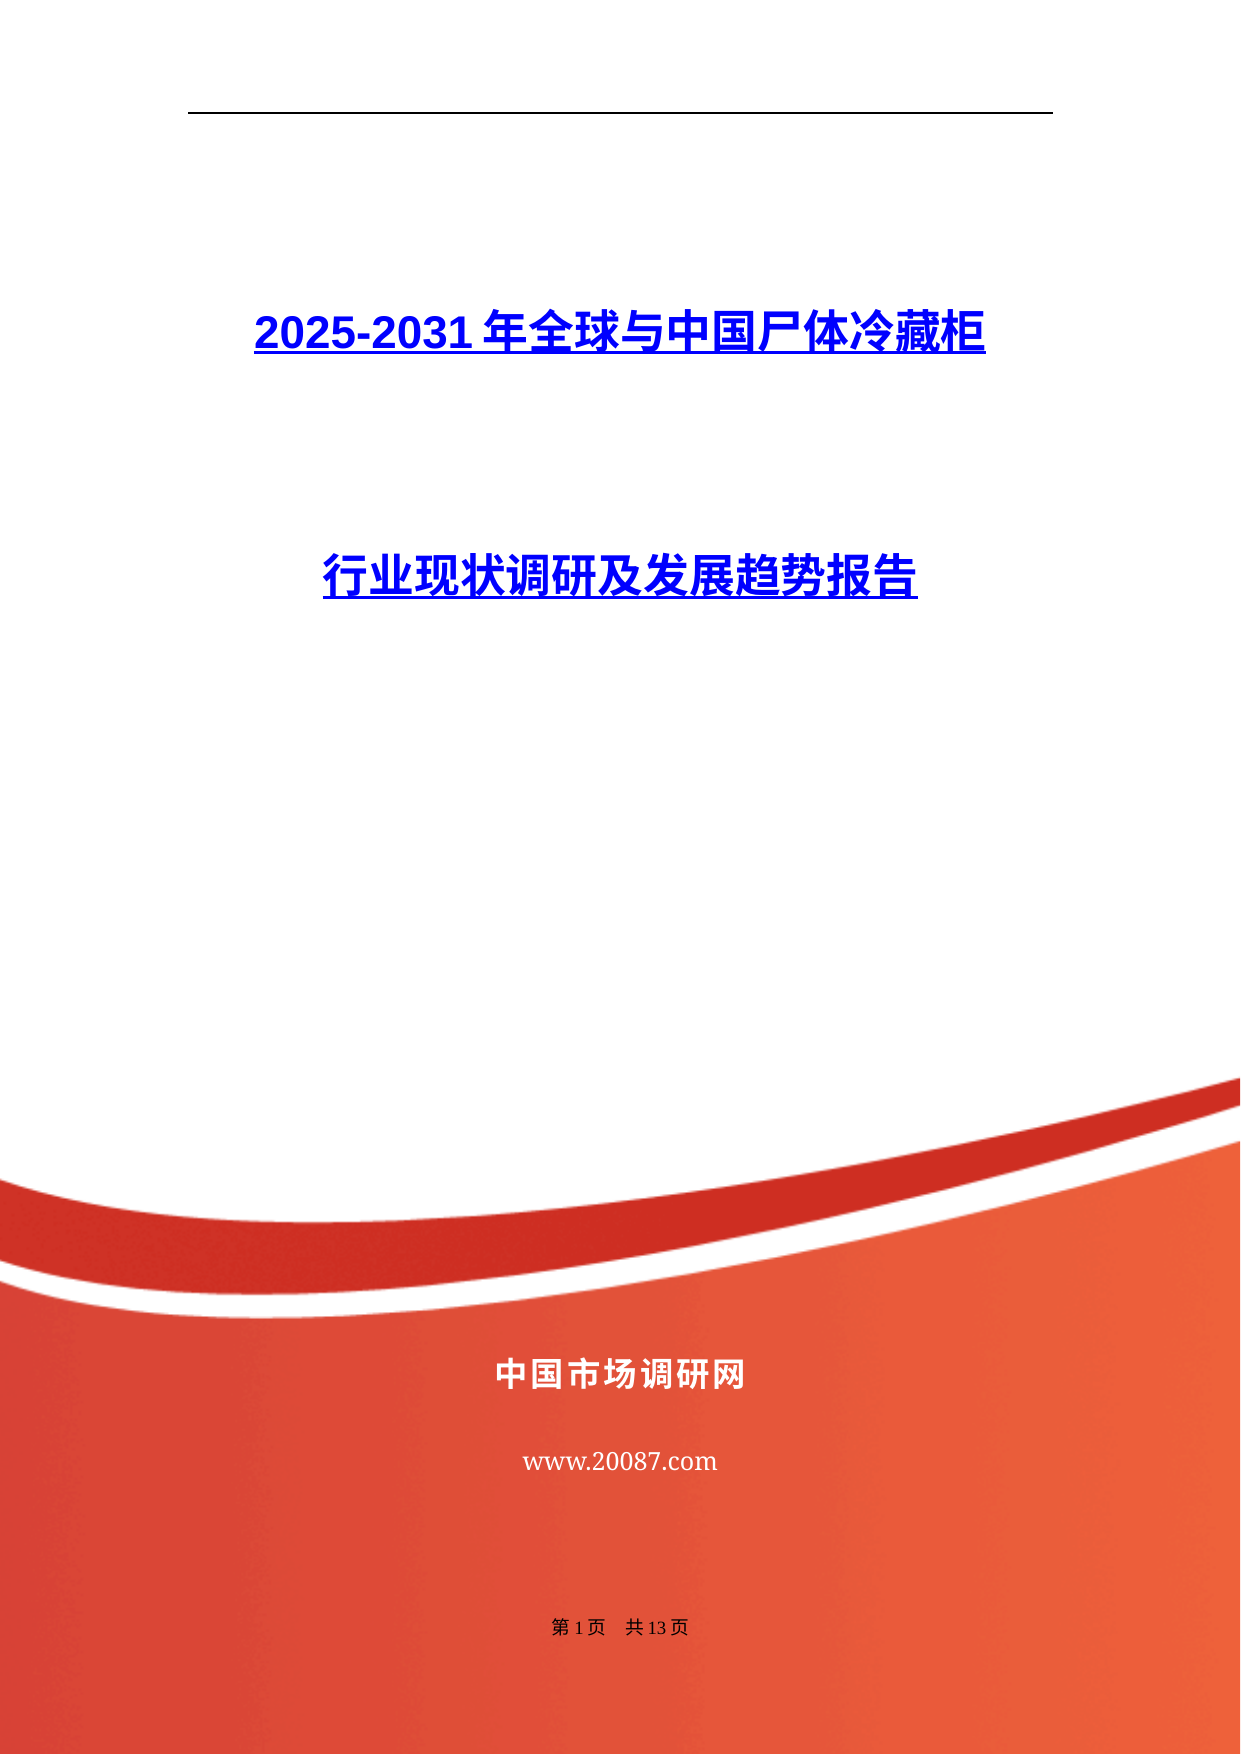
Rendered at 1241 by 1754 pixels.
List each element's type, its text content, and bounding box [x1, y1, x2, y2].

picture [0, 1006, 1241, 1754]
text www.20087.com [187, 1428, 1053, 1493]
subtitle 中国市场调研网 [187, 1339, 1053, 1404]
table_header 2025-2031年全球与中国尸体冷藏柜行业现状调研及发展趋势报告 [188, 207, 1053, 773]
